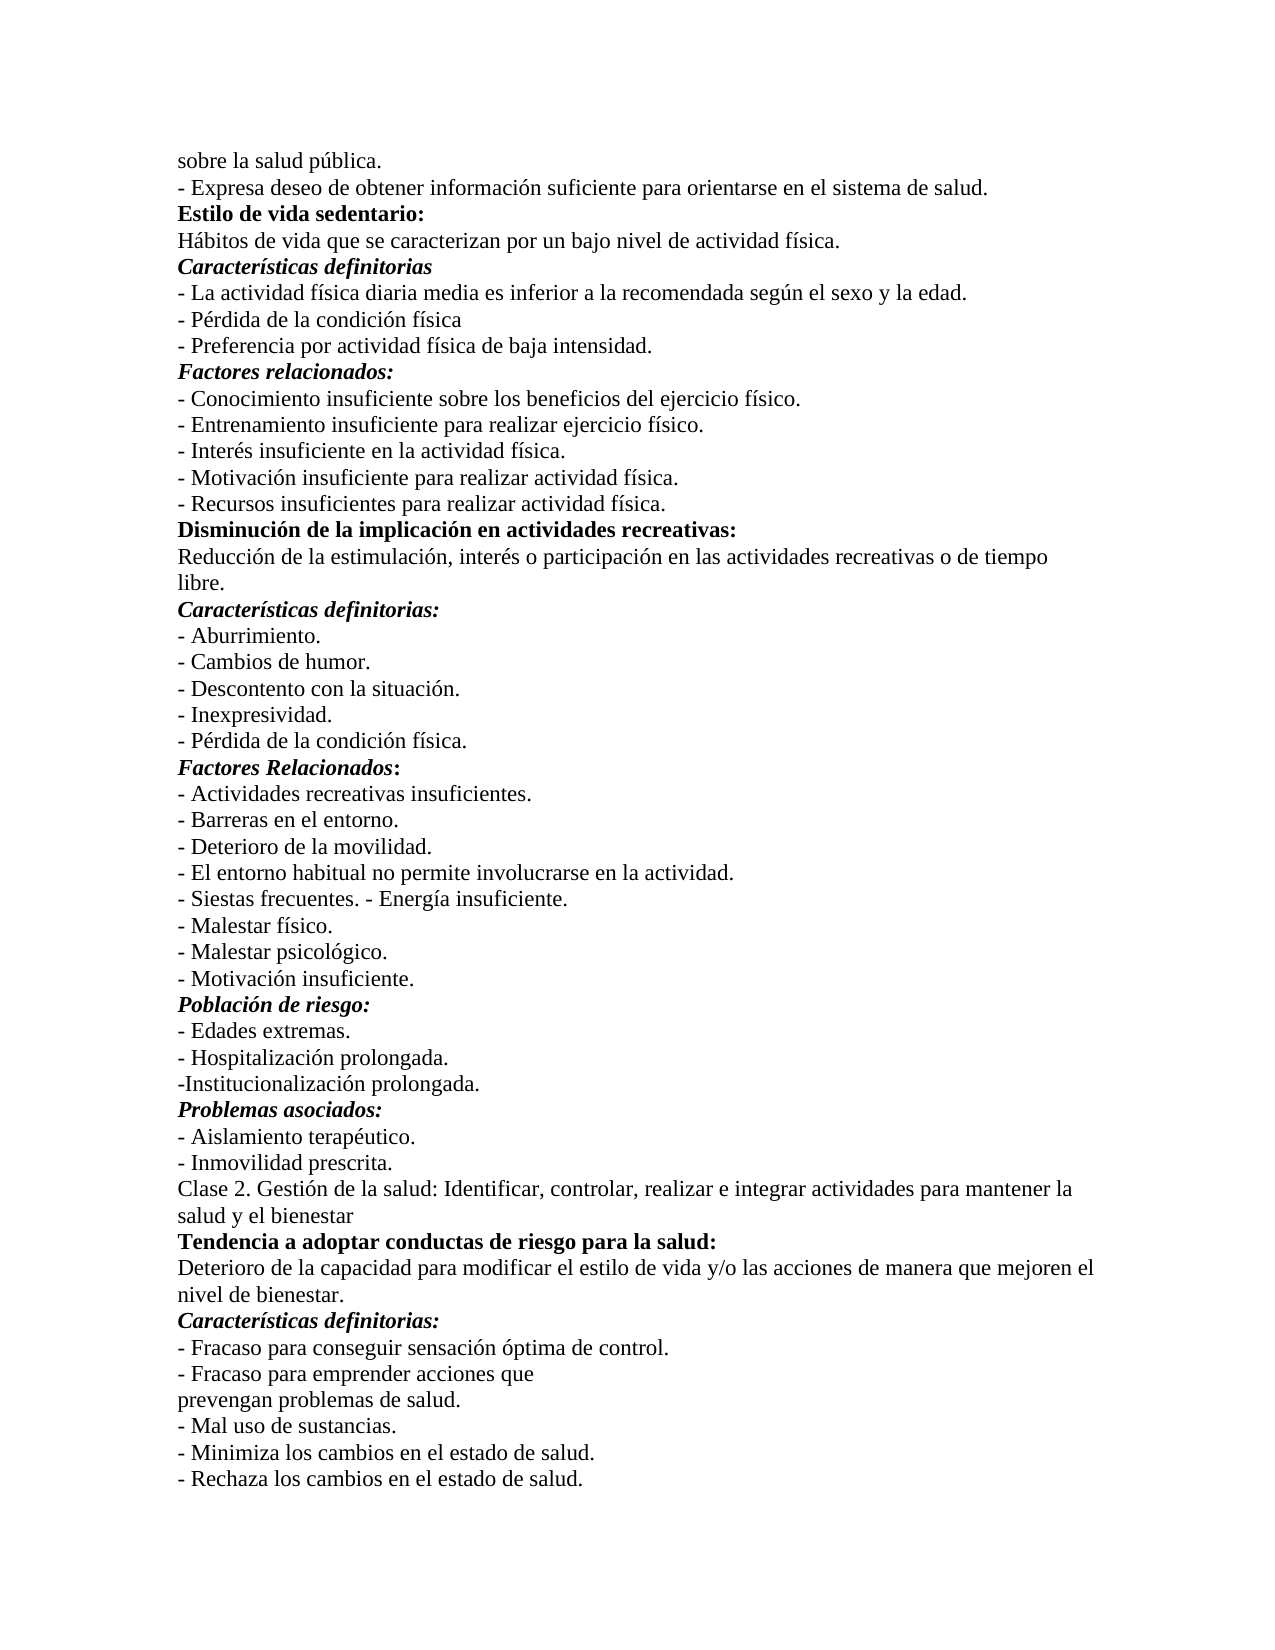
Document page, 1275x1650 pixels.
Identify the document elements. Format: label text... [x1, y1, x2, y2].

text - Barreras en el entorno. [177, 806, 1098, 833]
text - Mal uso de sustancias. [177, 1413, 1098, 1439]
text - Motivación insuficiente. [177, 964, 1098, 991]
text - Recursos insuficientes para realizar actividad física. [177, 490, 1098, 517]
text - Expresa deseo de obtener información suficiente para orientarse en el sistema de salud. [177, 174, 1098, 200]
text Factores relacionados: [177, 358, 1098, 385]
text Tendencia a adoptar conductas de riesgo para la salud: [177, 1228, 1098, 1254]
text Población de riesgo: [177, 991, 1098, 1017]
text - Interés insuficiente en la actividad física. [177, 437, 1098, 464]
text Disminución de la implicación en actividades recreativas: [177, 517, 1098, 543]
text - Inmovilidad prescrita. [177, 1149, 1098, 1175]
text Características definitorias: [177, 596, 1098, 622]
text - Cambios de humor. [177, 648, 1098, 675]
text - Malestar psicológico. [177, 938, 1098, 964]
text Deterioro de la capacidad para modificar el estilo de vida y/o las acciones de manera que mejoren el nivel de bienestar. [177, 1254, 1098, 1307]
text - Motivación insuficiente para realizar actividad física. [177, 464, 1098, 490]
text - Conocimiento insuficiente sobre los beneficios del ejercicio físico. [177, 385, 1098, 411]
text - Entrenamiento insuficiente para realizar ejercicio físico. [177, 411, 1098, 437]
text - Malestar físico. [177, 912, 1098, 938]
text - El entorno habitual no permite involucrarse en la actividad. [177, 859, 1098, 886]
text - Pérdida de la condición física [177, 306, 1098, 332]
text - Inexpresividad. [177, 701, 1098, 727]
text prevengan problemas de salud. [177, 1386, 1098, 1413]
text - Fracaso para conseguir sensación óptima de control. [177, 1333, 1098, 1360]
text - Descontento con la situación. [177, 675, 1098, 701]
text - Edades extremas. [177, 1017, 1098, 1044]
text Características definitorias: [177, 1307, 1098, 1333]
text - Fracaso para emprender acciones que [177, 1360, 1098, 1386]
text Características definitorias [177, 253, 1098, 279]
text - Deterioro de la movilidad. [177, 833, 1098, 859]
text -Institucionalización prolongada. [177, 1070, 1098, 1096]
text - La actividad física diaria media es inferior a la recomendada según el sexo y la edad. [177, 279, 1098, 306]
text - Actividades recreativas insuficientes. [177, 780, 1098, 806]
text Problemas asociados: [177, 1096, 1098, 1123]
text - Preferencia por actividad física de baja intensidad. [177, 332, 1098, 358]
text - Aburrimiento. [177, 622, 1098, 648]
text - Hospitalización prolongada. [177, 1044, 1098, 1070]
text Hábitos de vida que se caracterizan por un bajo nivel de actividad física. [177, 227, 1098, 253]
text - Aislamiento terapéutico. [177, 1123, 1098, 1149]
text Clase 2. Gestión de la salud: Identificar, controlar, realizar e integrar actividades para mantener la salud y el bienestar [177, 1175, 1098, 1228]
text - Pérdida de la condición física. [177, 727, 1098, 754]
text Reducción de la estimulación, interés o participación en las actividades recreativas o de tiempo libre. [177, 543, 1098, 596]
text sobre la salud pública. [177, 148, 1098, 174]
text Factores Relacionados: [177, 754, 1098, 780]
text - Rechaza los cambios en el estado de salud. [177, 1465, 1098, 1492]
text - Minimiza los cambios en el estado de salud. [177, 1439, 1098, 1465]
text Estilo de vida sedentario: [177, 200, 1098, 227]
text - Siestas frecuentes. - Energía insuficiente. [177, 886, 1098, 912]
